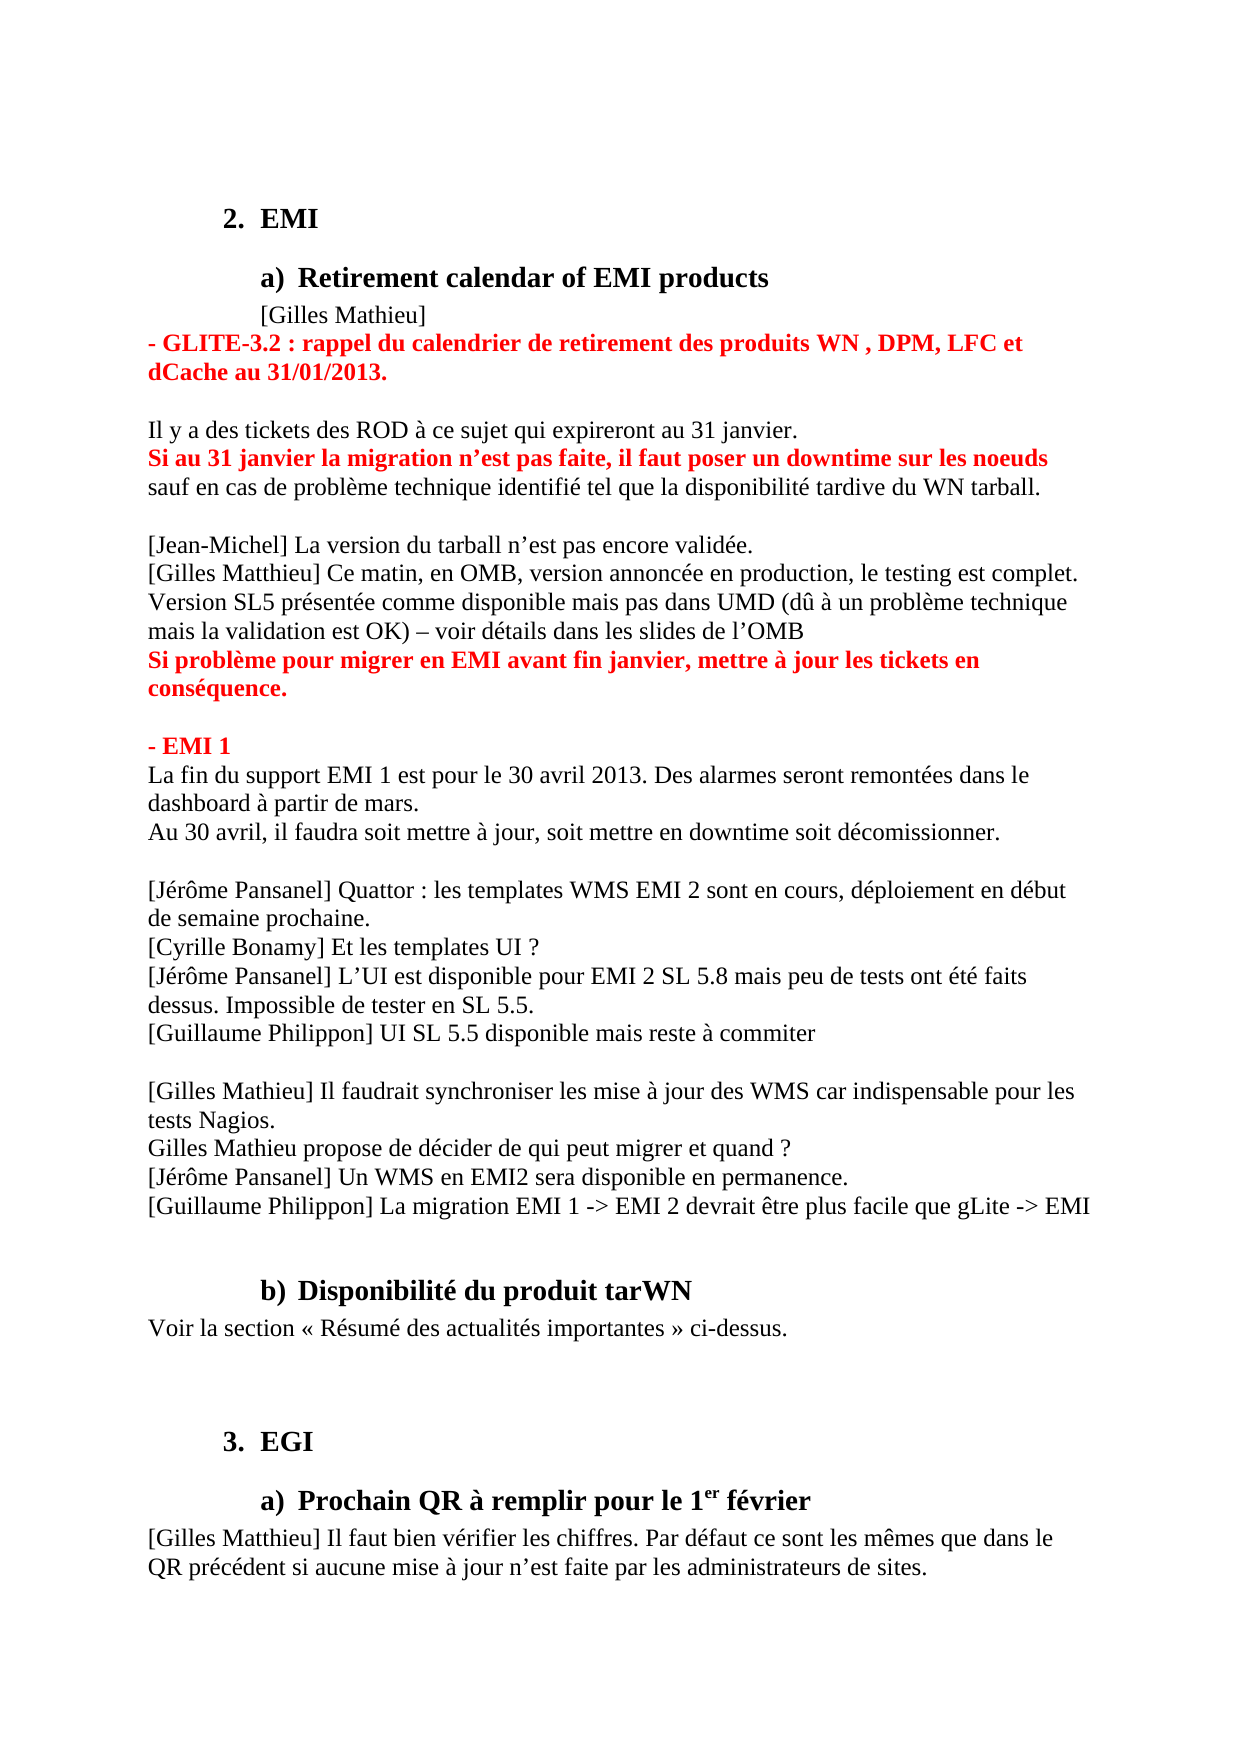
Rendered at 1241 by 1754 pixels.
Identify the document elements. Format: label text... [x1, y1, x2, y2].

subtitle EMI [223, 201, 1093, 235]
text [Gilles Matthieu] Ce matin, en OMB, version annoncée en production, le testing est complet. Version SL5 présentée comme disponible mais pas dans UMD (dû à un problème technique mais la validation est OK) – voir détails dans les slides de l’OMB [148, 558, 1093, 645]
text Gilles Mathieu propose de décider de qui peut migrer et quand ? [148, 1133, 1093, 1162]
subtitle Prochain QR à remplir pour le 1er février [260, 1483, 1093, 1517]
text Si au 31 janvier la migration n’est pas faite, il faut poser un downtime sur les noeuds sauf en cas de problème technique identifié tel que la disponibilité tardive du WN tarball. [148, 443, 1093, 501]
subtitle Disponibilité du produit tarWN [260, 1273, 1093, 1307]
text [Jérôme Pansanel] Quattor : les templates WMS EMI 2 sont en cours, déploiement en début de semaine prochaine. [148, 875, 1093, 932]
text - EMI 1 [148, 731, 1093, 760]
text Si problème pour migrer en EMI avant fin janvier, mettre à jour les tickets en conséquence. [148, 645, 1093, 702]
text [Guillaume Philippon] La migration EMI 1 -> EMI 2 devrait être plus facile que gLite -> EMI [148, 1191, 1093, 1220]
text [Cyrille Bonamy] Et les templates UI ? [148, 932, 1093, 961]
text Il y a des tickets des ROD à ce sujet qui expireront au 31 janvier. [148, 415, 1093, 443]
text [Gilles Mathieu] [260, 300, 1093, 328]
text Au 30 avril, il faudra soit mettre à jour, soit mettre en downtime soit décomissionner. [148, 817, 1093, 846]
subtitle EGI [223, 1424, 1093, 1458]
text Voir la section « Résumé des actualités importantes » ci-dessus. [148, 1313, 1093, 1342]
text La fin du support EMI 1 est pour le 30 avril 2013. Des alarmes seront remontées dans le dashboard à partir de mars. [148, 760, 1093, 817]
text [Jérôme Pansanel] Un WMS en EMI2 sera disponible en permanence. [148, 1162, 1093, 1191]
text [Gilles Mathieu] Il faudrait synchroniser les mise à jour des WMS car indispensable pour les tests Nagios. [148, 1076, 1093, 1133]
text [Gilles Matthieu] Il faut bien vérifier les chiffres. Par défaut ce sont les mêmes que dans le QR précédent si aucune mise à jour n’est faite par les administrateurs de sites. [148, 1523, 1093, 1580]
text [Jean-Michel] La version du tarball n’est pas encore validée. [148, 530, 1093, 558]
text [Guillaume Philippon] UI SL 5.5 disponible mais reste à commiter [148, 1018, 1093, 1047]
text - GLITE-3.2 : rappel du calendrier de retirement des produits WN , DPM, LFC et dCache au 31/01/2013. [148, 328, 1093, 386]
subtitle Retirement calendar of EMI products [260, 260, 1093, 293]
text [Jérôme Pansanel] L’UI est disponible pour EMI 2 SL 5.8 mais peu de tests ont été faits dessus. Impossible de tester en SL 5.5. [148, 961, 1093, 1018]
